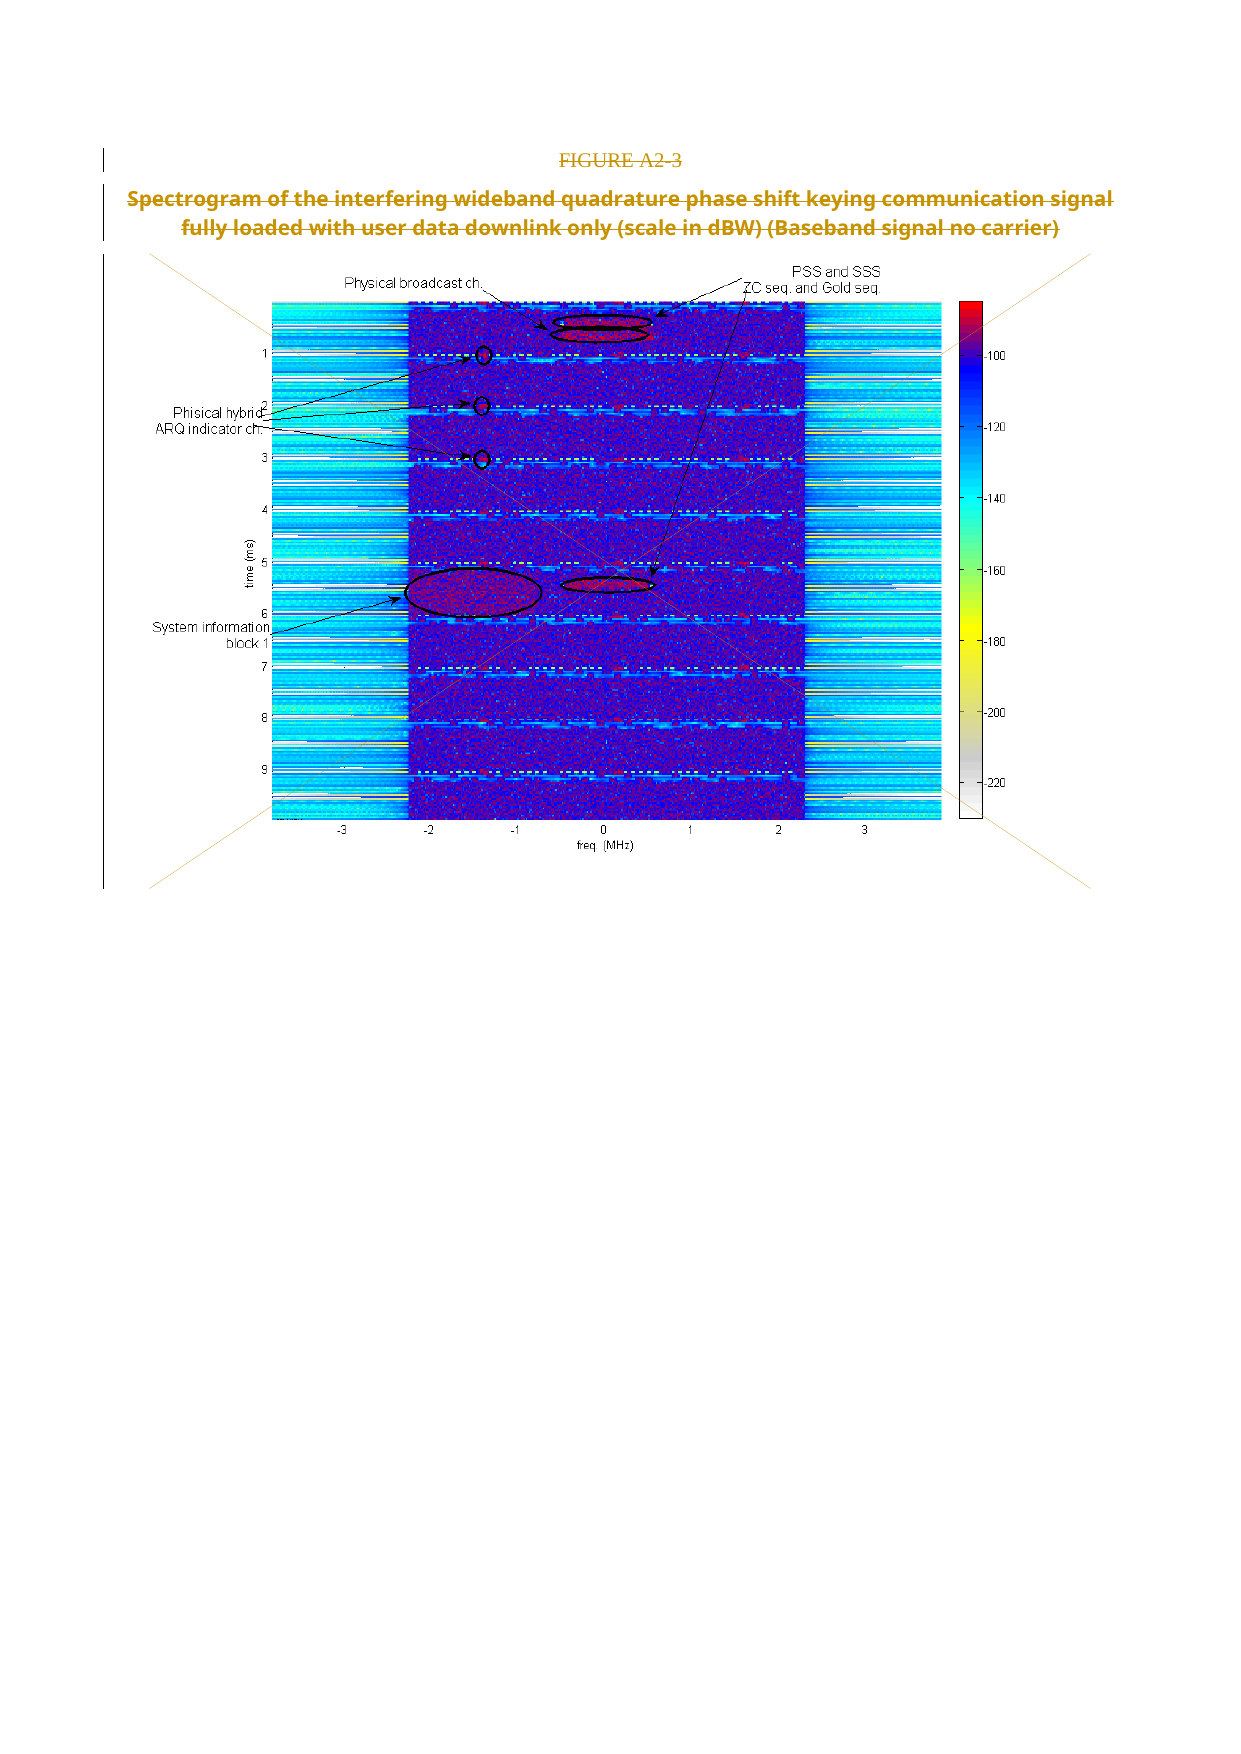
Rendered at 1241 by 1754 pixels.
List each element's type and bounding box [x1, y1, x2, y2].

picture [149, 255, 618, 888]
picture [363, 414, 372, 422]
picture [151, 253, 1089, 570]
picture [367, 406, 377, 411]
picture [622, 255, 1091, 887]
picture [151, 572, 1089, 889]
picture [369, 359, 380, 363]
picture [828, 359, 837, 364]
